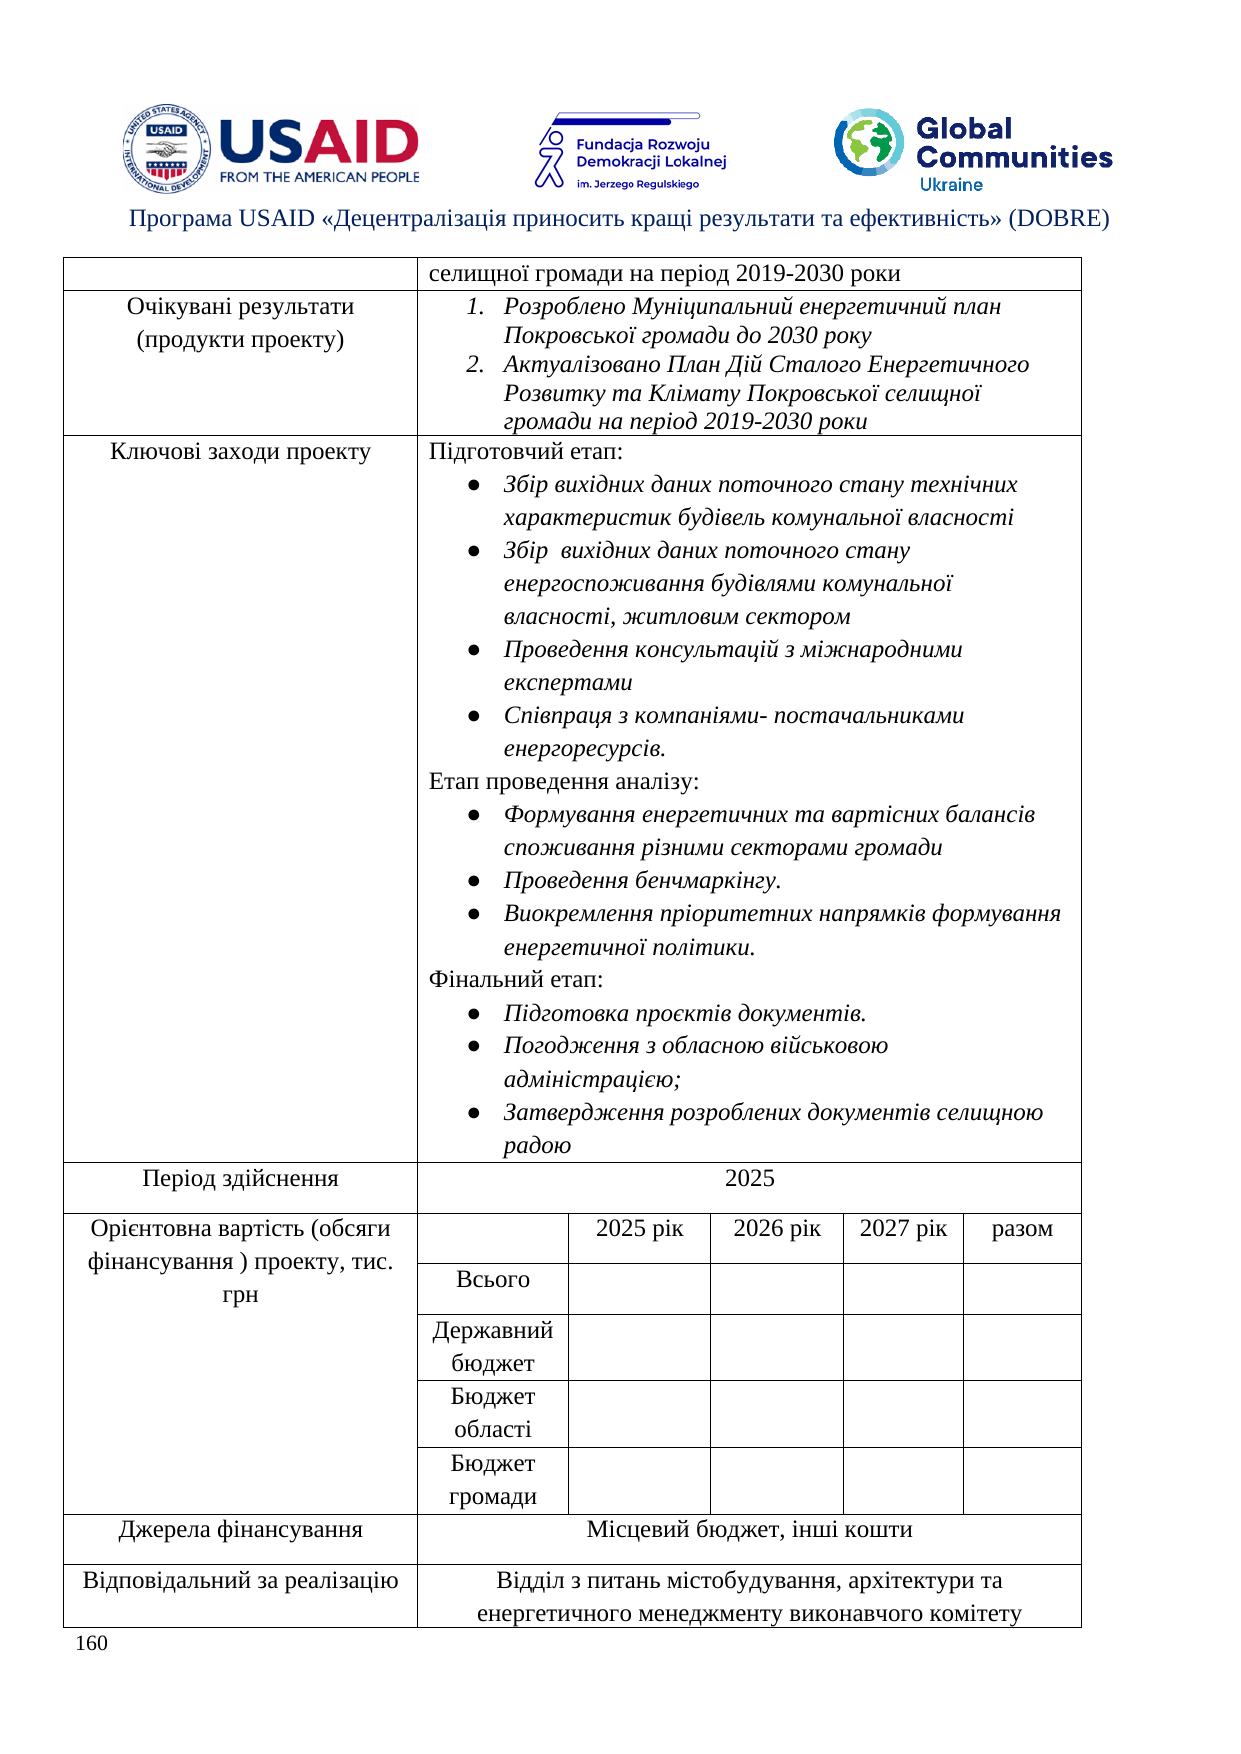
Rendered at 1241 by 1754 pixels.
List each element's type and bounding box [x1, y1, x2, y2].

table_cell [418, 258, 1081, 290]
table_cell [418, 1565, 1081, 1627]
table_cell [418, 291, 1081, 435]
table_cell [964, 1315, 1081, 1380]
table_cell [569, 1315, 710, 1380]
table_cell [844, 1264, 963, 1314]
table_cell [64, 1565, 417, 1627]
picture [532, 105, 730, 194]
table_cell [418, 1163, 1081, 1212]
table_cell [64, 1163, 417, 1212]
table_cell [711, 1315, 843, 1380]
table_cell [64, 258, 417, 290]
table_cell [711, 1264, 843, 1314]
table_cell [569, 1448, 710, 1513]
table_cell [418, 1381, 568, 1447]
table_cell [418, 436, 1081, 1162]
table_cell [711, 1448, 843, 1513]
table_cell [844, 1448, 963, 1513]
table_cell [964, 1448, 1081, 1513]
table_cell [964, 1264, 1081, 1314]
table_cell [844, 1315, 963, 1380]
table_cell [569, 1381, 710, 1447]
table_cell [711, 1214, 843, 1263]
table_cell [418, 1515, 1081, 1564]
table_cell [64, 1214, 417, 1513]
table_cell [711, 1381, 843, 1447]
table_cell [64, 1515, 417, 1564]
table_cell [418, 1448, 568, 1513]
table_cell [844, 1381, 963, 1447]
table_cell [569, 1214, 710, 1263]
picture [122, 104, 420, 194]
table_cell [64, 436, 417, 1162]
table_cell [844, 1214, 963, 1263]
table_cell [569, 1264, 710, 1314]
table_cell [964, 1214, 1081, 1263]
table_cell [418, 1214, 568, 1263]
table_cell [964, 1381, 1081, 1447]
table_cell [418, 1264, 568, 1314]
picture [827, 102, 1118, 196]
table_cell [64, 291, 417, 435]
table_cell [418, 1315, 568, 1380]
